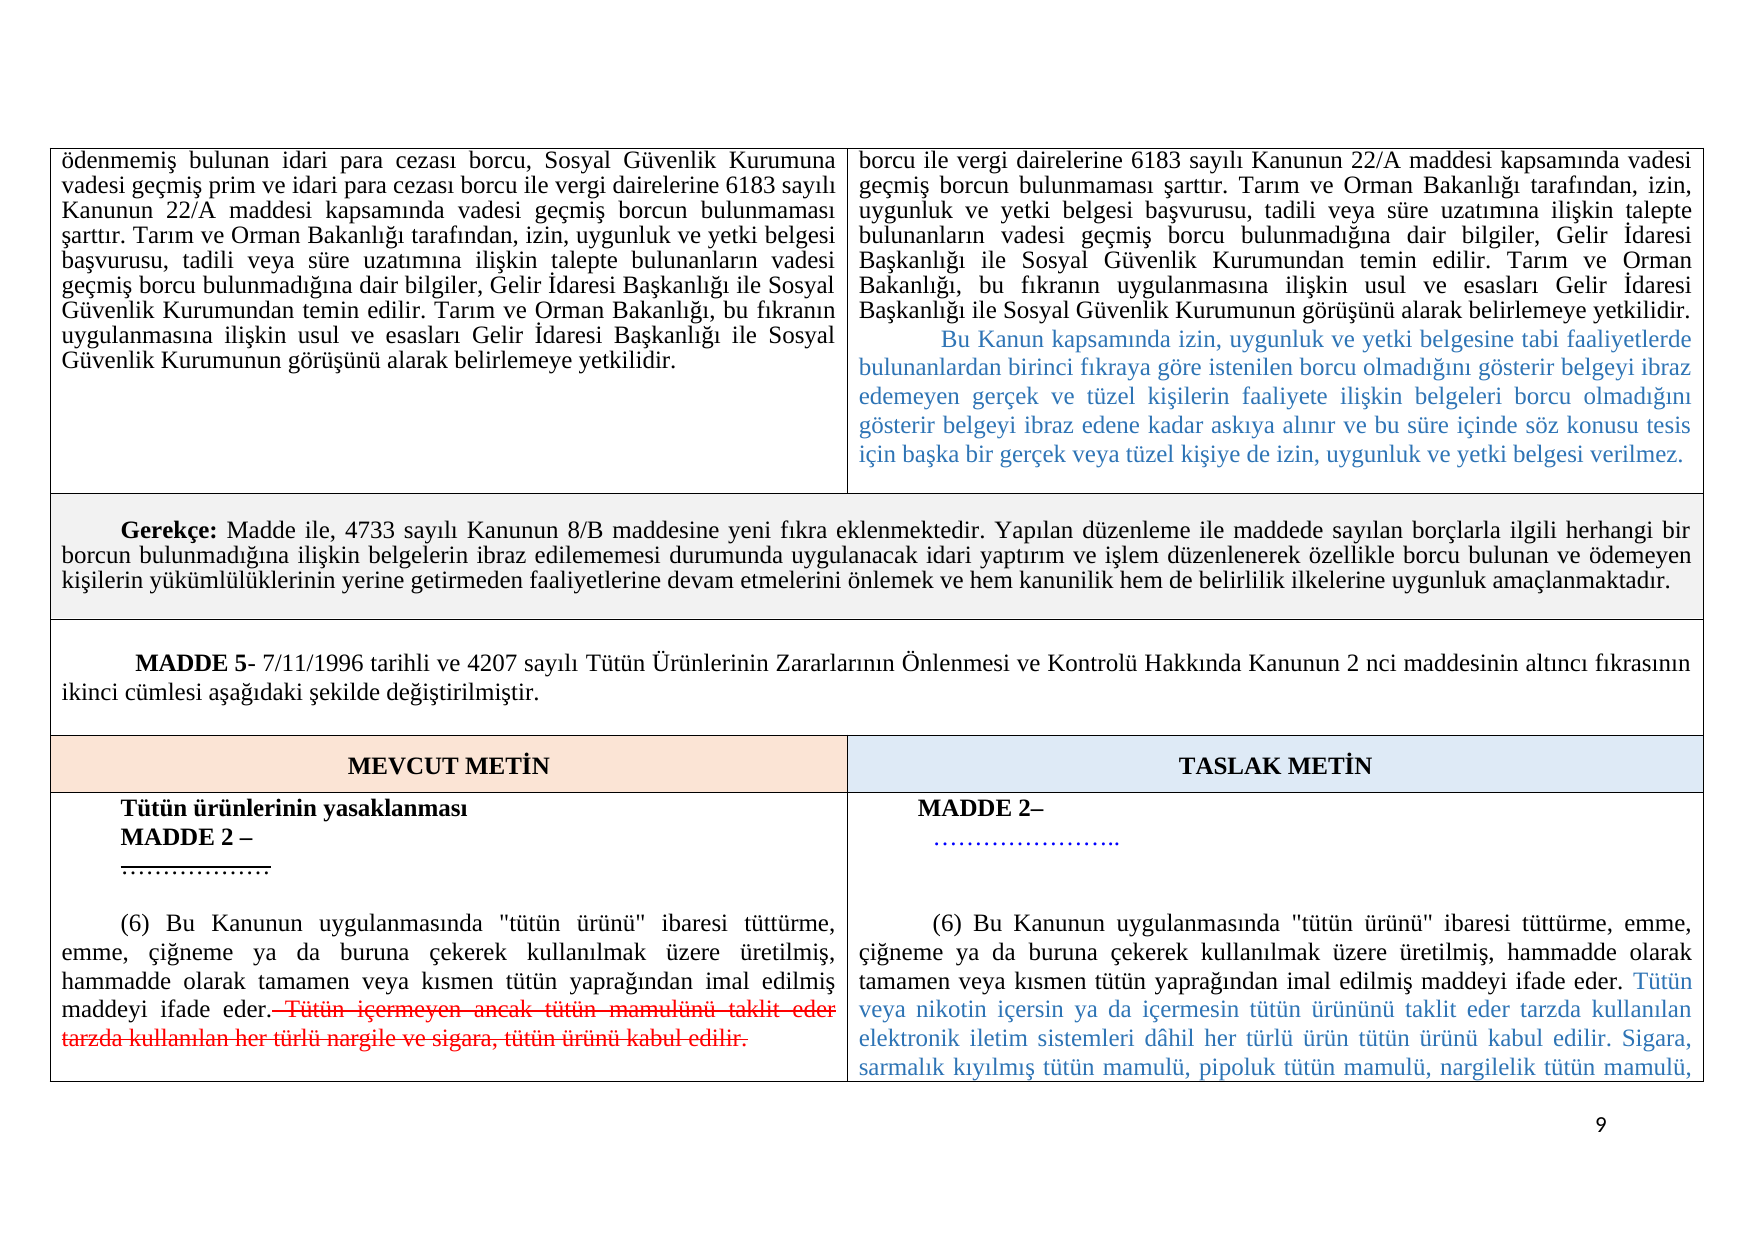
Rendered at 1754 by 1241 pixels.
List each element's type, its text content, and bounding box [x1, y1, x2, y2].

table_cell TASLAK METİN [848, 736, 1703, 792]
table_cell MEVCUT METİN [51, 736, 847, 792]
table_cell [51, 149, 847, 492]
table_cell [848, 149, 1703, 492]
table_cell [848, 793, 1703, 1081]
table_cell Gerekçe: Madde ile, 4733 sayılı Kanunun 8/B maddesine yeni fıkra eklenmektedir. Yapılan düzenleme ile maddede sayılan borçlarla ilgili herhangi bir borcun bulunmadığına ilişkin belgelerin ibraz edilememesi durumunda uygulanacak idari yaptırım ve işlem düzenlenerek özellikle borcu bulunan ve ödemeyen kişilerin yükümlülüklerinin yerine getirmeden faaliyetlerine devam etmelerini önlemek ve hem kanunilik hem de belirlilik ilkelerine uygunluk amaçlanmaktadır. [51, 494, 1703, 618]
table_cell MADDE 5- 7/11/1996 tarihli ve 4207 sayılı Tütün Ürünlerinin Zararlarının Önlenmesi ve Kontrolü Hakkında Kanunun 2 nci maddesinin altıncı fıkrasının ikinci cümlesi aşağıdaki şekilde değiştirilmiştir. [51, 620, 1703, 734]
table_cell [51, 793, 847, 1081]
